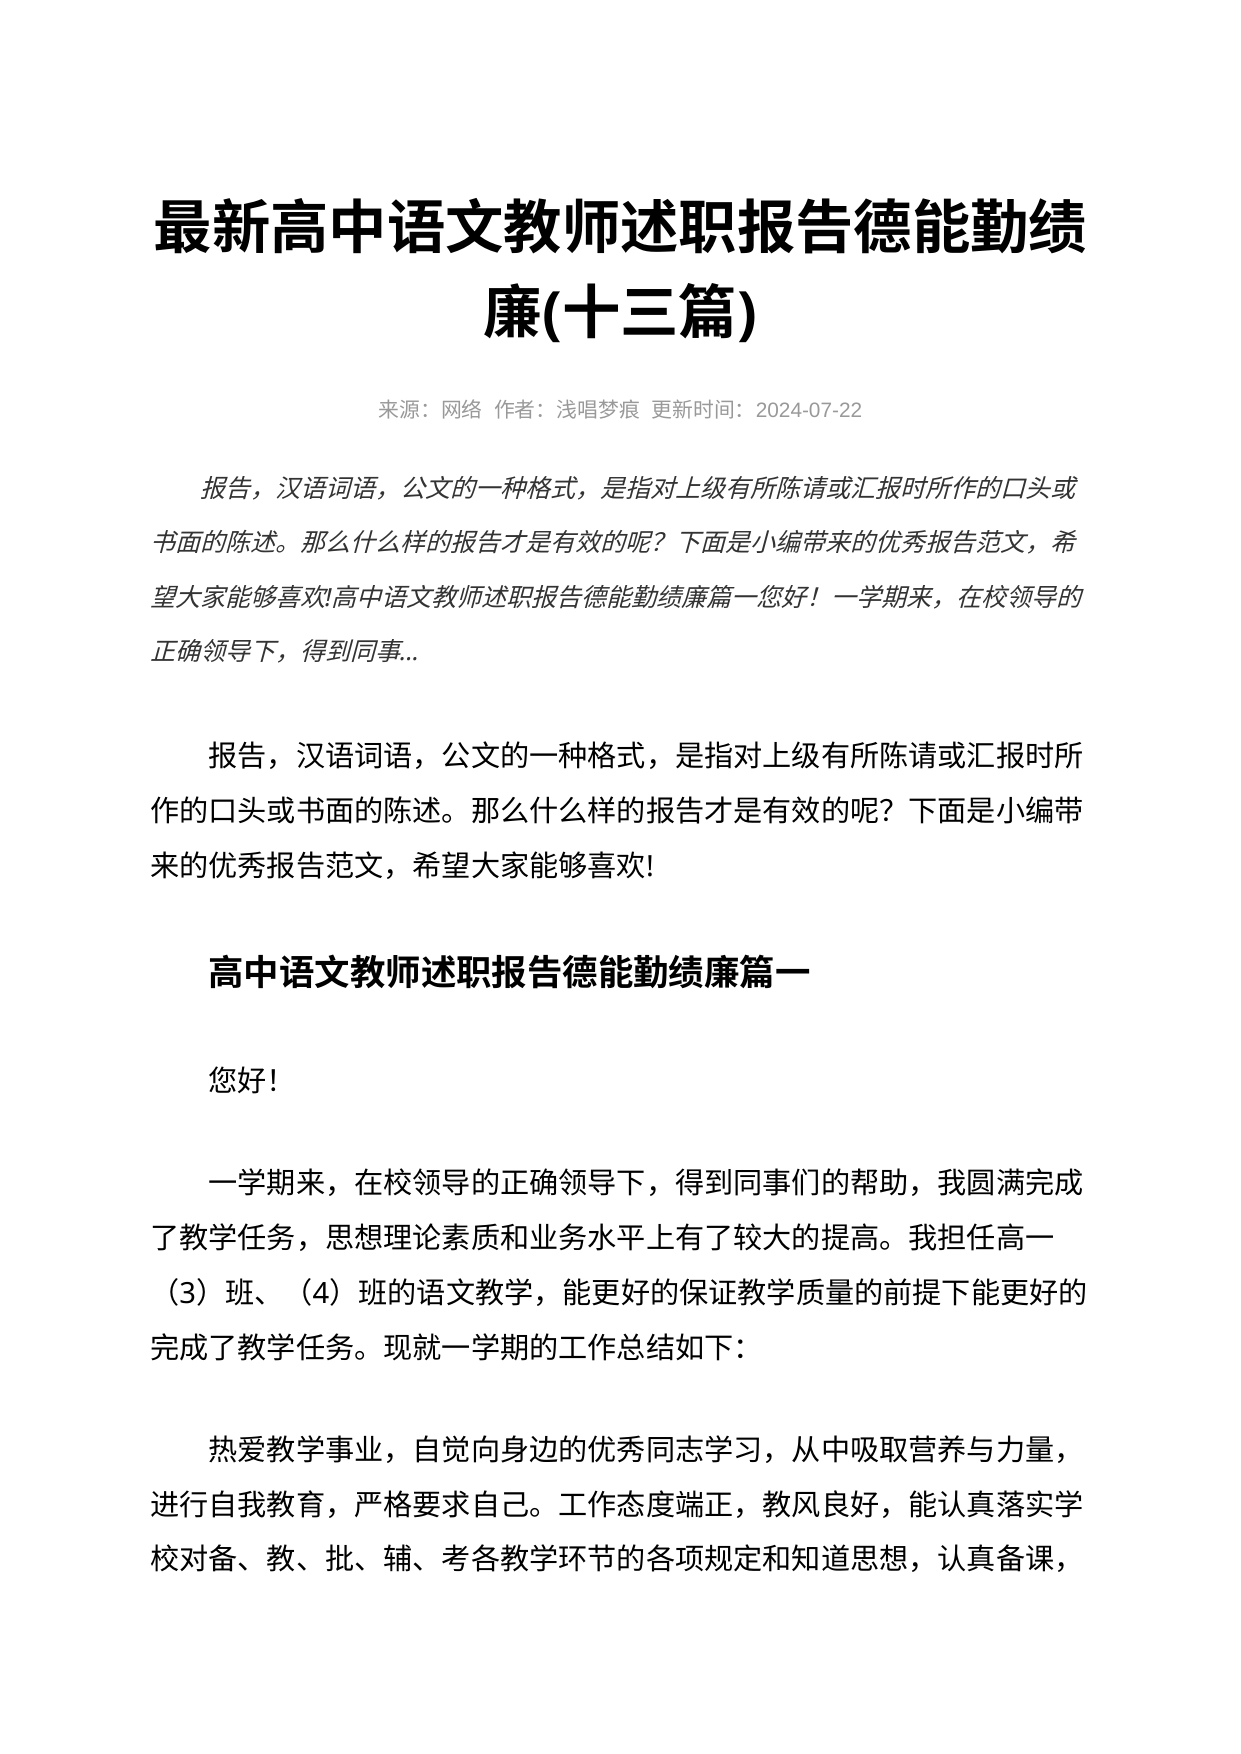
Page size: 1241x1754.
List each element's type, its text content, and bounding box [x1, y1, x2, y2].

text 报告，汉语词语，公文的一种格式，是指对上级有所陈请或汇报时所作的口头或书面的陈述。那么什么样的报告才是有效的呢？下面是小编带来的优秀报告范文，希望大家能够喜欢!高中语文教师述职报告德能勤绩廉篇一您好！一学期来，在校领导的正确领导下，得到同事... [150, 468, 1090, 668]
text 高中语文教师述职报告德能勤绩廉篇一 [150, 944, 1090, 996]
subtitle 最新高中语文教师述职报告德能勤绩廉(十三篇) [150, 181, 1090, 351]
text 来源：网络 作者：浅唱梦痕 更新时间：2024-07-22 [150, 397, 1090, 421]
text 报告，汉语词语，公文的一种格式，是指对上级有所陈请或汇报时所作的口头或书面的陈述。那么什么样的报告才是有效的呢？下面是小编带来的优秀报告范文，希望大家能够喜欢! [150, 733, 1090, 885]
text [150, 1426, 1090, 1578]
text 您好！ [150, 1058, 1090, 1100]
text 一学期来，在校领导的正确领导下，得到同事们的帮助，我圆满完成了教学任务，思想理论素质和业务水平上有了较大的提高。我担任高一（3）班、（4）班的语文教学，能更好的保证教学质量的前提下能更好的完成了教学任务。现就一学期的工作总结如下： [150, 1159, 1090, 1367]
